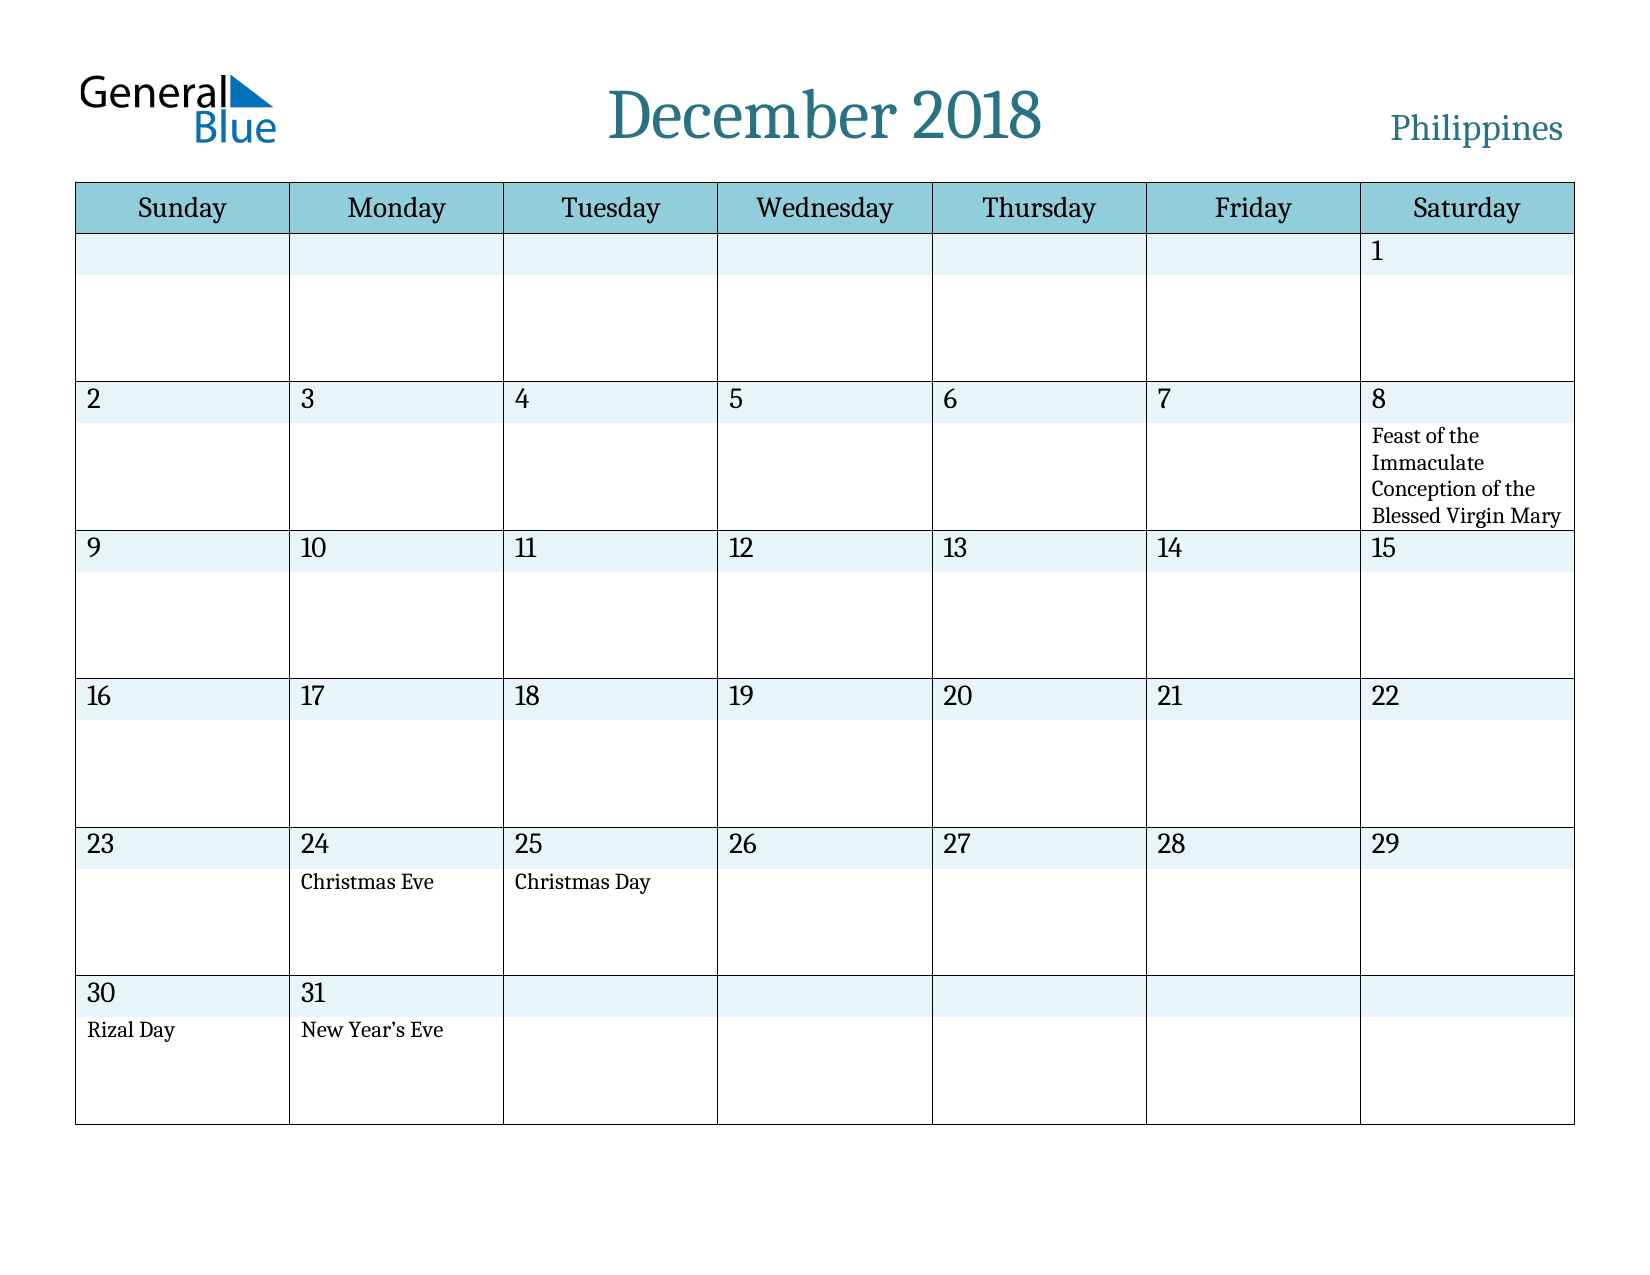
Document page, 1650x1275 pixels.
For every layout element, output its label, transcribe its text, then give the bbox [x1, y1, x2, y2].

table_cell [933, 1017, 1146, 1123]
table_cell [1361, 976, 1574, 1017]
table_cell [1361, 275, 1574, 381]
table_cell [1147, 234, 1360, 275]
table_cell [504, 275, 717, 381]
table_cell [933, 275, 1146, 381]
table_cell 4 [504, 382, 717, 423]
table_cell [290, 720, 503, 827]
table_cell 10 [290, 531, 503, 572]
table_cell 26 [718, 828, 932, 869]
table_header Philippines [1146, 75, 1574, 182]
table_cell [718, 1017, 932, 1123]
table_cell [718, 234, 932, 275]
table_cell [1361, 720, 1574, 827]
table_cell Saturday [1361, 183, 1574, 233]
table_cell 30 [76, 976, 289, 1017]
table_cell [76, 720, 289, 827]
table_cell 31 [290, 976, 503, 1017]
table_cell [933, 720, 1146, 827]
table_cell Tuesday [504, 183, 717, 233]
table_cell Friday [1147, 183, 1360, 233]
table_cell 7 [1147, 382, 1360, 423]
table_cell [504, 572, 717, 678]
table_cell [933, 976, 1146, 1017]
table_cell [933, 234, 1146, 275]
table_cell Sunday [76, 183, 289, 233]
table_cell 29 [1361, 828, 1574, 869]
table_cell [1147, 572, 1360, 678]
table_cell [1147, 720, 1360, 827]
table_cell 25 [504, 828, 717, 869]
table_cell [504, 1017, 717, 1123]
table_cell [718, 976, 932, 1017]
table_cell [76, 275, 289, 381]
table_cell [718, 720, 932, 827]
table_cell 17 [290, 679, 503, 720]
table_cell [504, 976, 717, 1017]
table_cell Monday [290, 183, 503, 233]
table_cell [718, 423, 932, 530]
table_cell [76, 234, 289, 275]
table_cell [1147, 275, 1360, 381]
table_cell Rizal Day [76, 1017, 289, 1123]
table_cell 16 [76, 679, 289, 720]
table_header December 2018 [504, 75, 1146, 182]
table_cell [718, 869, 932, 975]
table_cell 28 [1147, 828, 1360, 869]
table_cell New Year’s Eve [290, 1017, 503, 1123]
table_cell 14 [1147, 531, 1360, 572]
table_cell 15 [1361, 531, 1574, 572]
table_cell [1147, 1017, 1360, 1123]
table_cell Thursday [933, 183, 1146, 233]
table_cell [290, 234, 503, 275]
table_cell [933, 423, 1146, 530]
table_cell Wednesday [718, 183, 932, 233]
table_cell [933, 869, 1146, 975]
table_cell Christmas Eve [290, 869, 503, 975]
table_cell [76, 572, 289, 678]
table_cell 24 [290, 828, 503, 869]
table_cell 1 [1361, 234, 1574, 275]
table_cell [1147, 976, 1360, 1017]
table_cell 27 [933, 828, 1146, 869]
table_cell [504, 720, 717, 827]
table_cell 22 [1361, 679, 1574, 720]
table_cell 20 [933, 679, 1146, 720]
table_cell Christmas Day [504, 869, 717, 975]
table_cell [1361, 869, 1574, 975]
table_cell [290, 572, 503, 678]
picture [80, 75, 276, 143]
table_cell 23 [76, 828, 289, 869]
table_cell [1361, 572, 1574, 678]
table_cell [1147, 869, 1360, 975]
table_cell 8 [1361, 382, 1574, 423]
table_cell Feast of the Immaculate Conception of the Blessed Virgin Mary [1361, 423, 1574, 530]
table_cell [290, 275, 503, 381]
table_cell 9 [76, 531, 289, 572]
table_cell 3 [290, 382, 503, 423]
table_cell 21 [1147, 679, 1360, 720]
table_cell [504, 423, 717, 530]
table_cell [718, 275, 932, 381]
table_cell [76, 869, 289, 975]
table_cell 11 [504, 531, 717, 572]
table_cell 13 [933, 531, 1146, 572]
table_cell 12 [718, 531, 932, 572]
table_header [76, 75, 503, 182]
table_cell 6 [933, 382, 1146, 423]
table_cell 5 [718, 382, 932, 423]
table_cell [718, 572, 932, 678]
table_cell 19 [718, 679, 932, 720]
table_cell [1147, 423, 1360, 530]
table_cell [290, 423, 503, 530]
table_cell 18 [504, 679, 717, 720]
table_cell [76, 423, 289, 530]
table_cell [504, 234, 717, 275]
table_cell [933, 572, 1146, 678]
table_cell 2 [76, 382, 289, 423]
table_cell [1361, 1017, 1574, 1123]
